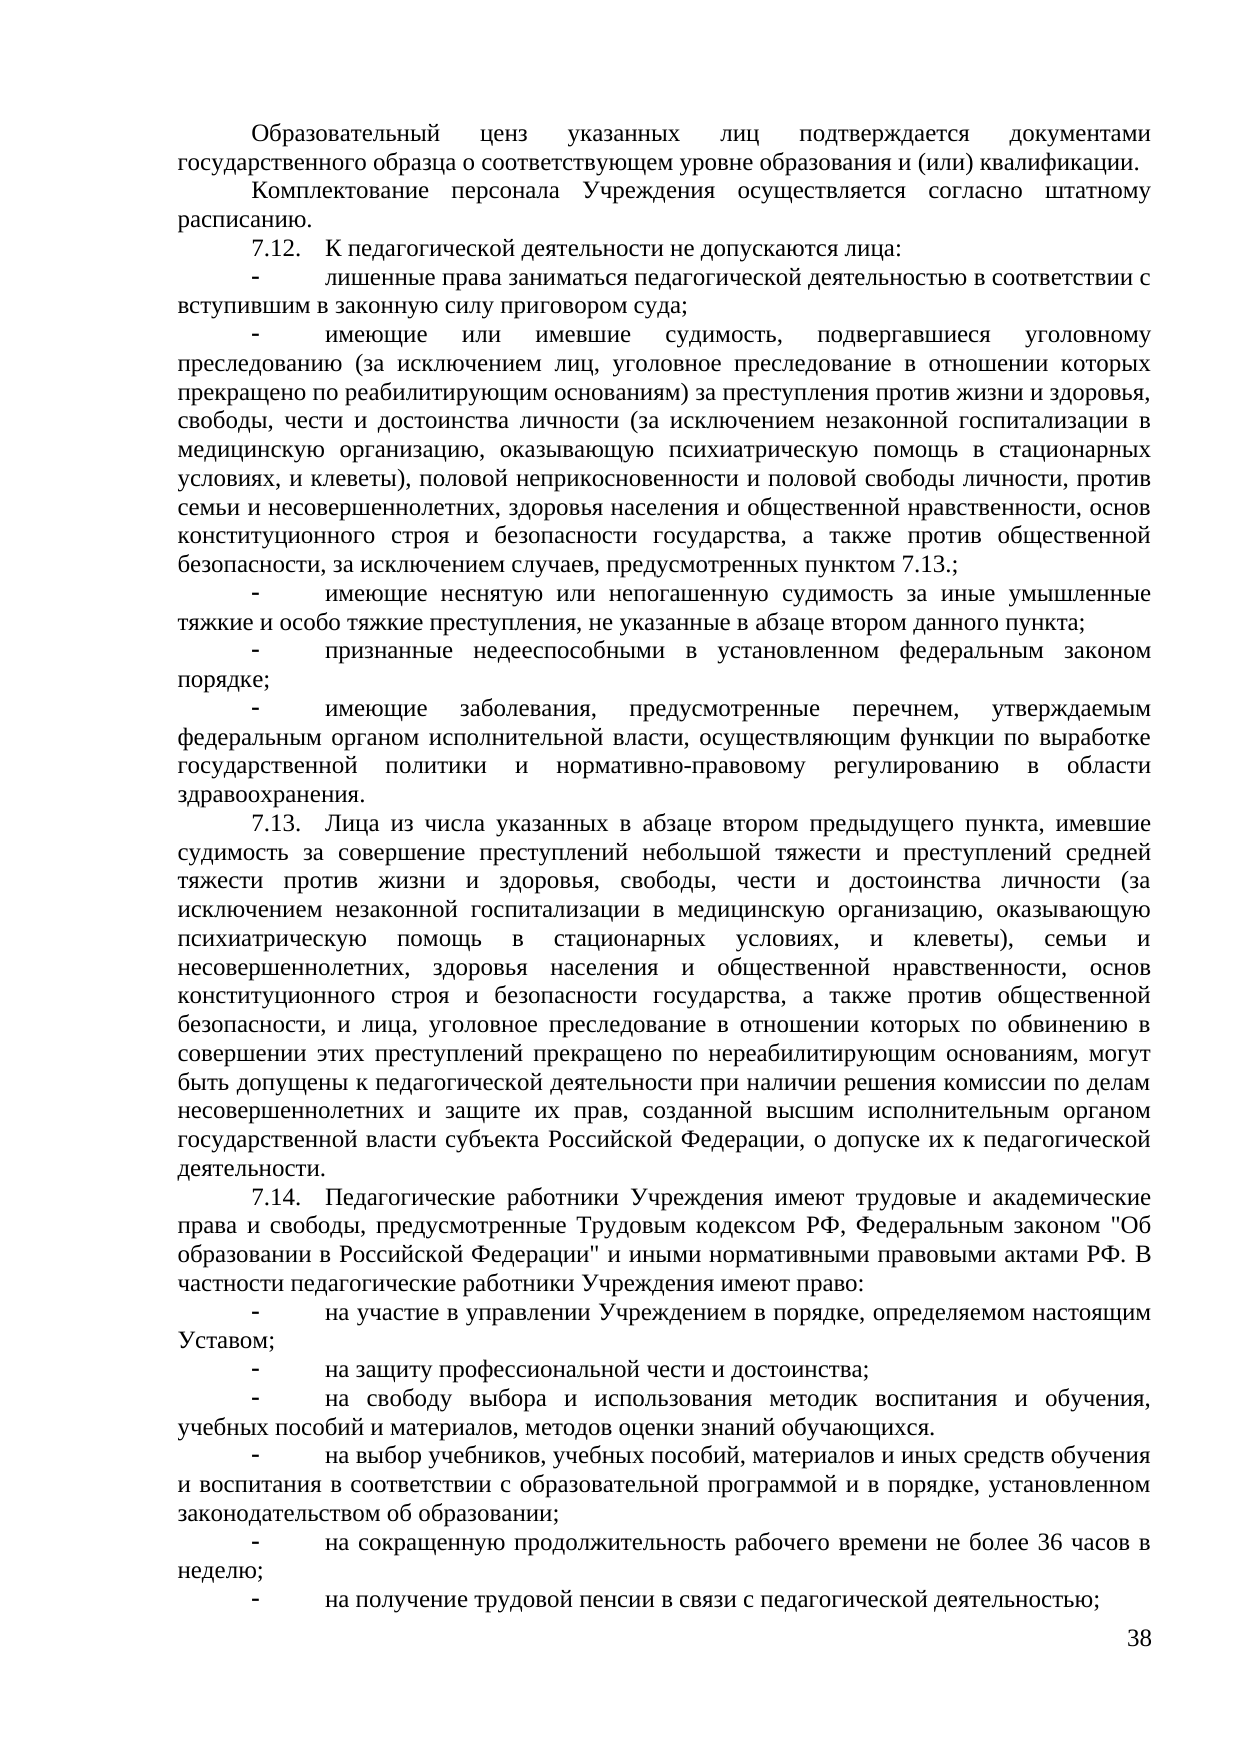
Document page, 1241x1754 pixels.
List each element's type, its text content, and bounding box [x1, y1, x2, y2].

list на выбор учебников, учебных пособий, материалов и иных средств обучения и воспитания в соответствии с образовательной программой и в порядке, установленном законодательством об образовании; [177, 1441, 1152, 1527]
list имеющие неснятую или непогашенную судимость за иные умышленные тяжкие и особо тяжкие преступления, не указанные в абзаце втором данного пункта; [177, 578, 1152, 636]
list на сокращенную продолжительность рабочего времени не более 36 часов в неделю; [177, 1527, 1152, 1584]
list на получение трудовой пенсии в связи с педагогической деятельностью; [177, 1584, 1152, 1613]
list Лица из числа указанных в абзаце втором предыдущего пункта, имевшие судимость за совершение преступлений небольшой тяжести и преступлений средней тяжести против жизни и здоровья, свободы, чести и достоинства личности (за исключением незаконной госпитализации в медицинскую организацию, оказывающую психиатрическую помощь в стационарных условиях, и клеветы), семьи и несовершеннолетних, здоровья населения и общественной нравственности, основ конституционного строя и безопасности государства, а также против общественной безопасности, и лица, уголовное преследование в отношении которых по обвинению в совершении этих преступлений прекращено по нереабилитирующим основаниям, могут быть допущены к педагогической деятельности при наличии решения комиссии по делам несовершеннолетних и защите их прав, созданной высшим исполнительным органом государственной власти субъекта Российской Федерации, о допуске их к педагогической деятельности. [177, 808, 1152, 1182]
list имеющие заболевания, предусмотренные перечнем, утверждаемым федеральным органом исполнительной власти, осуществляющим функции по выработке государственной политики и нормативно-правовому регулированию в области здравоохранения. [177, 693, 1152, 808]
list на участие в управлении Учреждением в порядке, определяемом настоящим Уставом; [177, 1297, 1152, 1354]
list лишенные права заниматься педагогической деятельностью в соответствии с вступившим в законную силу приговором суда; [177, 262, 1152, 319]
text Комплектование персонала Учреждения осуществляется согласно штатному расписанию. [177, 176, 1152, 233]
list Педагогические работники Учреждения имеют трудовые и академические права и свободы, предусмотренные Трудовым кодексом РФ, Федеральным законом "Об образовании в Российской Федерации" и иными нормативными правовыми актами РФ. В частности педагогические работники Учреждения имеют право: [177, 1182, 1152, 1297]
list на свободу выбора и использования методик воспитания и обучения, учебных пособий и материалов, методов оценки знаний обучающихся. [177, 1383, 1152, 1441]
list имеющие или имевшие судимость, подвергавшиеся уголовному преследованию (за исключением лиц, уголовное преследование в отношении которых прекращено по реабилитирующим основаниям) за преступления против жизни и здоровья, свободы, чести и достоинства личности (за исключением незаконной госпитализации в медицинскую организацию, оказывающую психиатрическую помощь в стационарных условиях, и клеветы), половой неприкосновенности и половой свободы личности, против семьи и несовершеннолетних, здоровья населения и общественной нравственности, основ конституционного строя и безопасности государства, а также против общественной безопасности, за исключением случаев, предусмотренных пунктом 7.13.; [177, 319, 1152, 578]
list признанные недееспособными в установленном федеральным законом порядке; [177, 636, 1152, 693]
text Образовательный ценз указанных лиц подтверждается документами государственного образца о соответствующем уровне образования и (или) квалификации. [177, 118, 1152, 176]
list на защиту профессиональной чести и достоинства; [177, 1354, 1152, 1383]
list К педагогической деятельности не допускаются лица: [177, 233, 1152, 262]
